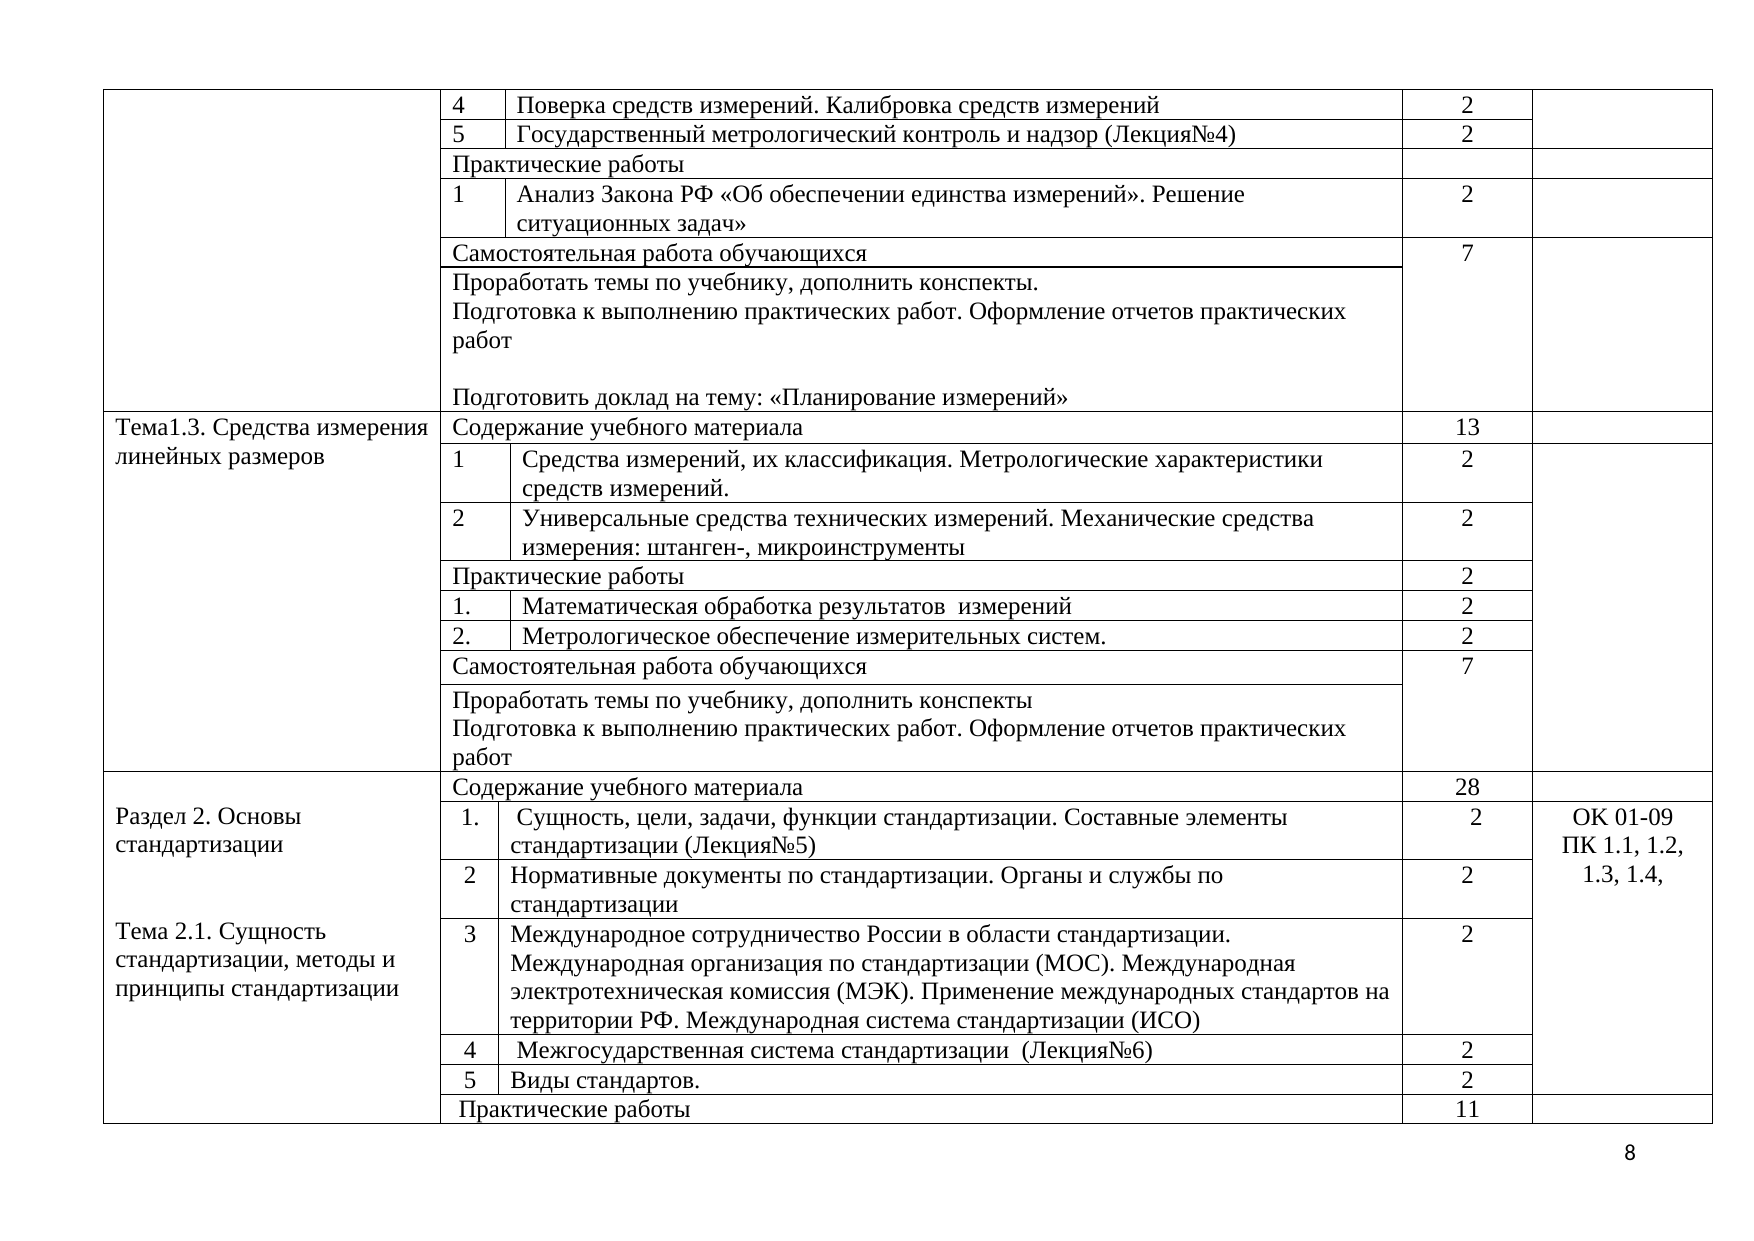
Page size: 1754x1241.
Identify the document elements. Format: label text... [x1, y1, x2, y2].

table_cell [1533, 444, 1712, 771]
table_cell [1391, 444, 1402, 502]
table_cell Виды стандартов. [499, 1065, 1402, 1093]
table_cell 1 [441, 179, 505, 237]
table_cell 7 [1403, 238, 1532, 411]
table_cell 2 [1403, 90, 1532, 118]
table_cell 2 [1403, 179, 1532, 237]
table_cell 2 [1403, 503, 1532, 560]
table_cell Сущность, цели, задачи, функции стандартизации. Составные элементы стандартизации (Лекция№5) [499, 802, 1402, 859]
table_cell 2 [1403, 860, 1532, 918]
table_cell Межгосударственная система стандартизации (Лекция№6) [499, 1035, 1402, 1064]
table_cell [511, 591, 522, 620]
table_cell [1533, 772, 1712, 801]
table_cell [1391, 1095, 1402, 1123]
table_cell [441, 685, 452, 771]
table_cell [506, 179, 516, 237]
table_cell 2 [1403, 1035, 1532, 1064]
table_cell 2 [1403, 919, 1532, 1034]
table_cell [1403, 149, 1532, 178]
table_cell [1533, 238, 1712, 411]
table_cell [1533, 412, 1712, 443]
table_cell 4 [441, 1035, 498, 1064]
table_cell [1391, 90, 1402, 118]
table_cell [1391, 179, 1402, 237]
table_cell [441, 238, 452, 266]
table_cell [1533, 149, 1712, 178]
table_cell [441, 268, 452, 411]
table_cell OK 01-09 ПК 1.1, 1.2, 1.3, 1.4, [1533, 802, 1712, 1093]
table_cell [1533, 179, 1712, 237]
table_cell Международное сотрудничество России в области стандартизации. Международная организация по стандартизации (МОС). Международная электротехническая комиссия (МЭК). Применение международных стандартов на территории РФ. Международная система стандартизации (ИСО) [499, 919, 1402, 1034]
table_cell Самостоятельная работа обучающихся [441, 651, 1402, 684]
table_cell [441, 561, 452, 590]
table_cell 2 [1403, 120, 1532, 148]
table_cell 2 [441, 860, 498, 918]
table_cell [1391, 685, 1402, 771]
table_cell 11 [1403, 1095, 1532, 1123]
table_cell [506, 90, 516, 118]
table_cell 3 [441, 919, 498, 1034]
table_cell 2 [1403, 621, 1532, 650]
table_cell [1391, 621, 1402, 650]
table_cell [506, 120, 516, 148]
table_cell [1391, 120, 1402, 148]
table_cell Содержание учебного материала [441, 772, 1402, 801]
table_cell Нормативные документы по стандартизации. Органы и службы по стандартизации [499, 860, 1402, 918]
table_cell Раздел 2. Основы стандартизации Тема 2.1. Сущность стандартизации, методы и принципы стандартизации [104, 772, 440, 1123]
table_cell 7 [1403, 651, 1532, 771]
table_cell 2 [1403, 802, 1532, 859]
table_cell 2 [1403, 591, 1532, 620]
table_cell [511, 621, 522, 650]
table_cell 13 [1403, 412, 1532, 443]
table_cell Содержание учебного материала [441, 412, 1402, 443]
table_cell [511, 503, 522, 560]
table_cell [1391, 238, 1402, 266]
table_cell Тема1.3. Средства измерения линейных размеров [104, 412, 440, 771]
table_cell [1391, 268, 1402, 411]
table_cell 2 [441, 503, 510, 560]
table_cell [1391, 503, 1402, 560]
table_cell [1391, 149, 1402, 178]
table_cell 2 [1403, 1065, 1532, 1093]
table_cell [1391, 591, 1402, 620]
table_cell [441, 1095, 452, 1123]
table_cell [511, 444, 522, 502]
table_cell 1. [441, 802, 498, 859]
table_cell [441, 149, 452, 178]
table_cell [1533, 1095, 1712, 1123]
table_cell 28 [1403, 772, 1532, 801]
table_cell 2 [1403, 561, 1532, 590]
table_cell 2 [1403, 444, 1532, 502]
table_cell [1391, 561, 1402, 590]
table_cell 5 [441, 1065, 498, 1093]
